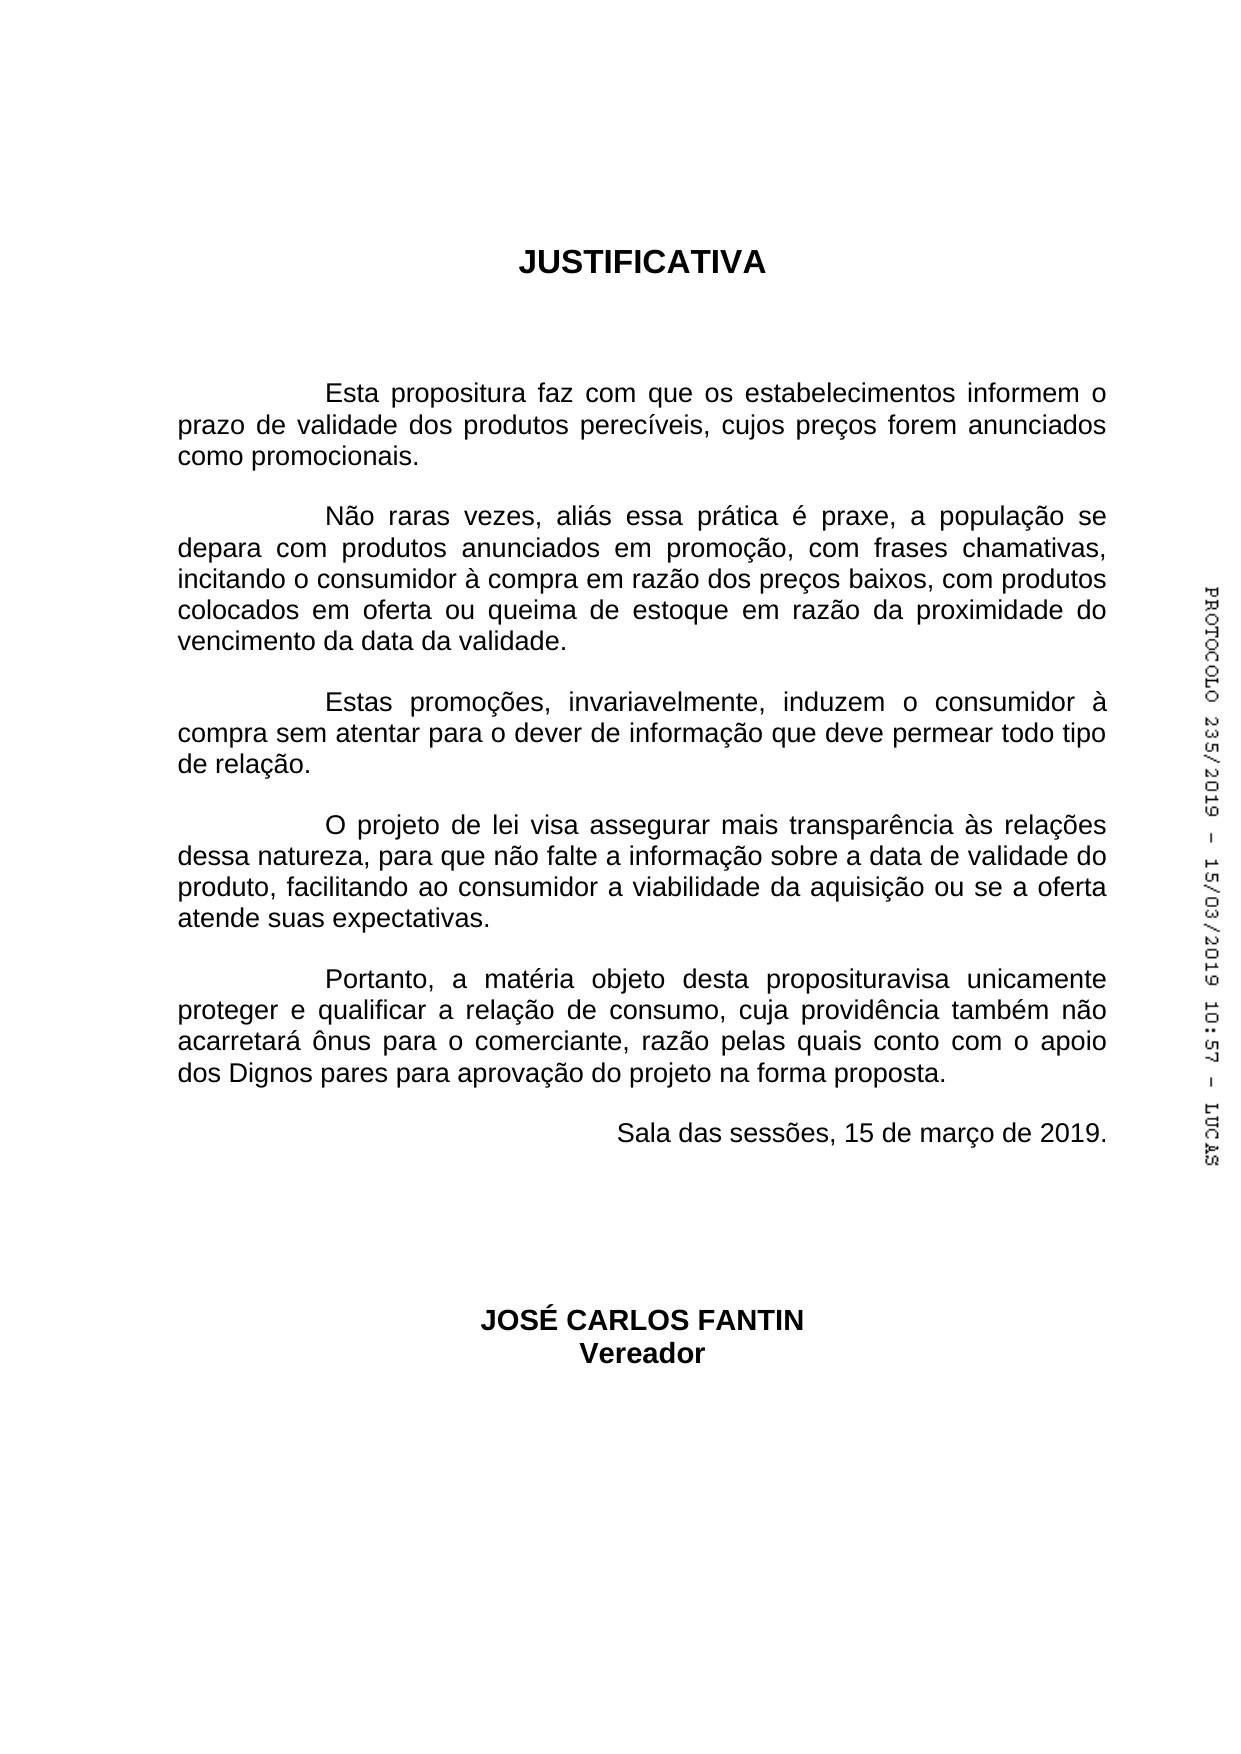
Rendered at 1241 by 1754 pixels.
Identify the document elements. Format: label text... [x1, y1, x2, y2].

text JOSÉ CARLOS FANTIN [177, 1303, 1107, 1336]
text Sala das sessões, 15 de março de 2019. [177, 1117, 1107, 1148]
text Estas promoções, invariavelmente, induzem o consumidor à compra sem atentar para o dever de informação que deve permear todo tipo de relação. [177, 686, 1107, 779]
text Portanto, a matéria objeto desta proposituravisa unicamente proteger e qualificar a relação de consumo, cuja providência também não acarretará ônus para o comerciante, razão pelas quais conto com o apoio dos Dignos pares para aprovação do projeto na forma proposta. [177, 963, 1107, 1088]
text Esta propositura faz com que os estabelecimentos informem o prazo de validade dos produtos perecíveis, cujos preços forem anunciados como promocionais. [177, 377, 1107, 471]
text Não raras vezes, aliás essa prática é praxe, a população se depara com produtos anunciados em promoção, com frases chamativas, incitando o consumidor à compra em razão dos preços baixos, com produtos colocados em oferta ou queima de estoque em razão da proximidade do vencimento da data da validade. [177, 500, 1107, 657]
text JUSTIFICATIVA [177, 242, 1107, 281]
text O projeto de lei visa assegurar mais transparência às relações dessa natureza, para que não falte a informação sobre a data de validade do produto, facilitando ao consumidor a viabilidade da aquisição ou se a oferta atende suas expectativas. [177, 809, 1107, 934]
text Vereador [177, 1336, 1107, 1370]
picture [1177, 583, 1241, 1170]
